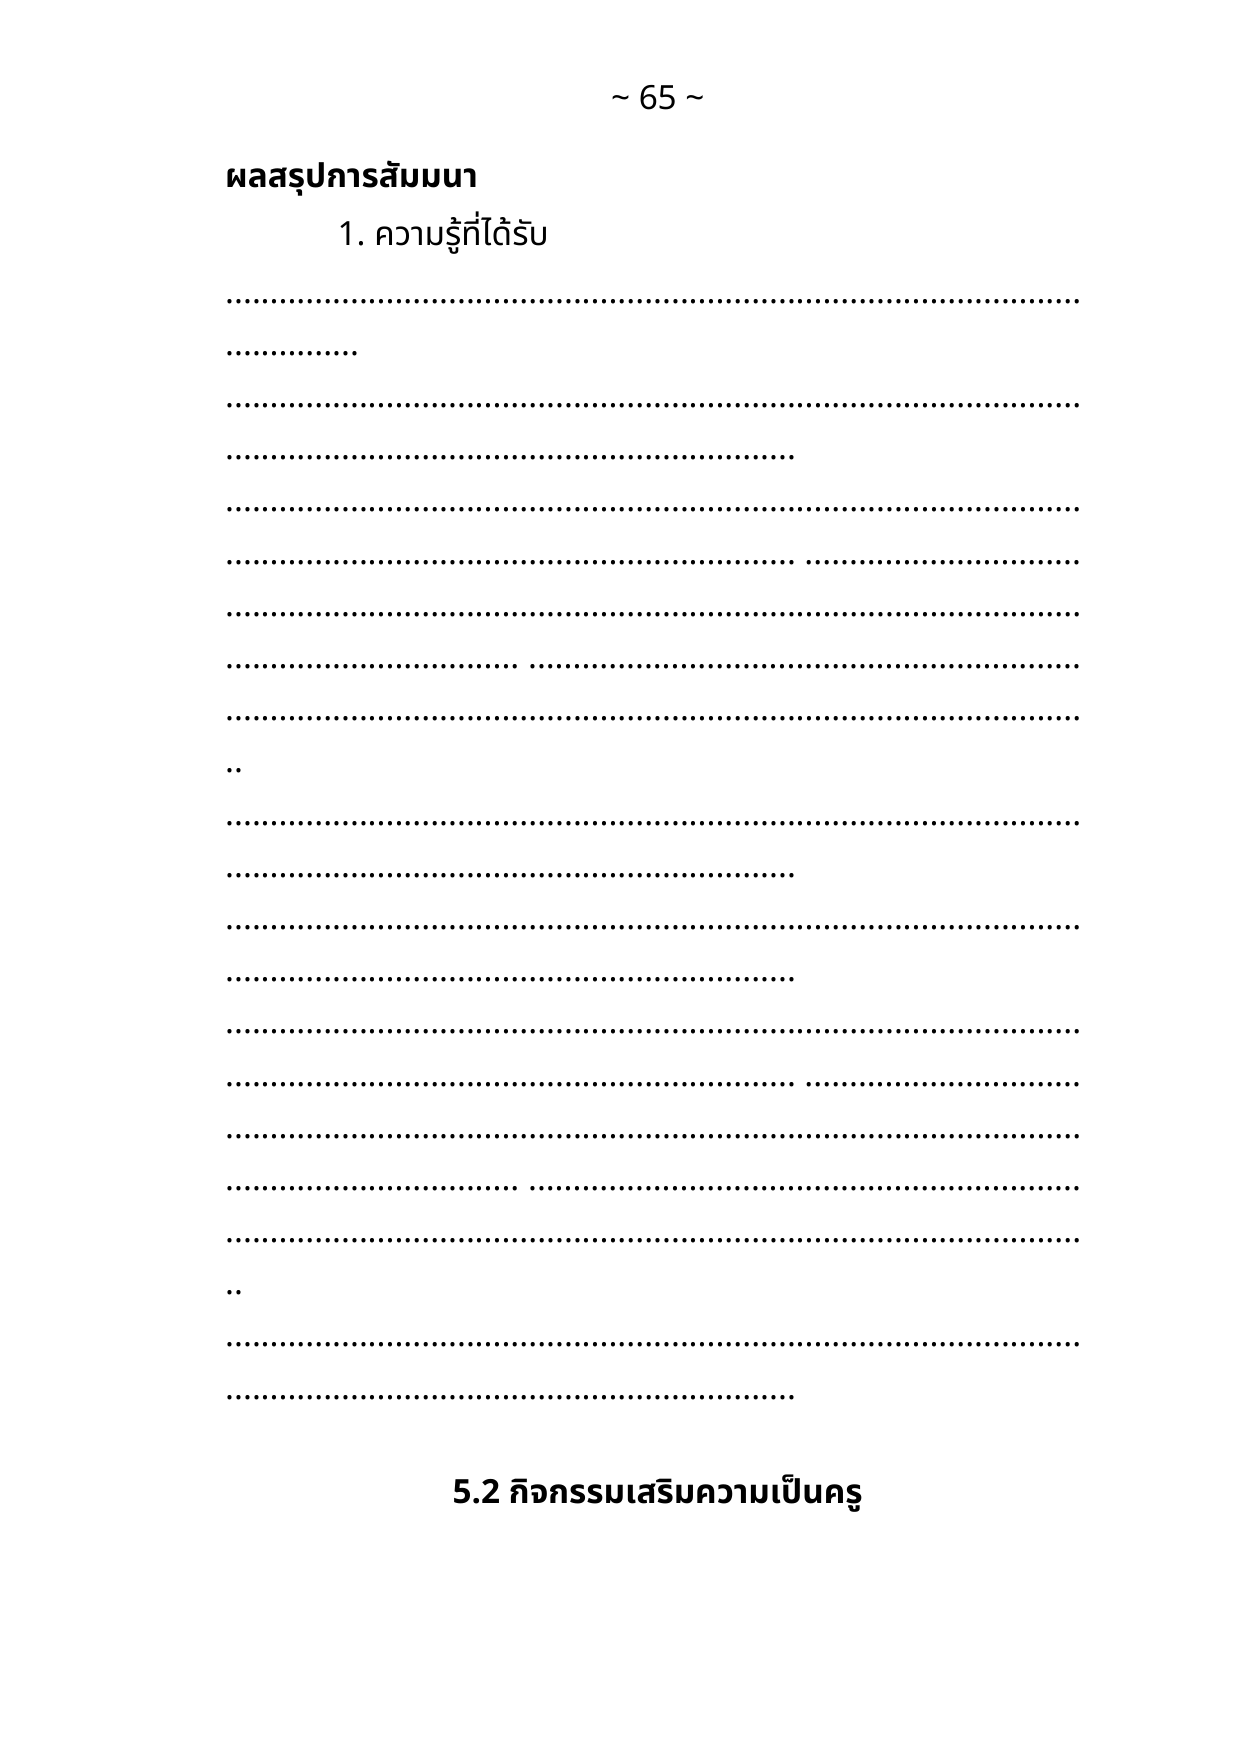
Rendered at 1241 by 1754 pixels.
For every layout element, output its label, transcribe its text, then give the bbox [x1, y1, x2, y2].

text ................................................................................................................................................................ [225, 1311, 1090, 1409]
text ผลสรุปการสัมมนา [225, 152, 1090, 203]
text 1. ความรู้ที่ได้รับ ............................................................................................................... [225, 210, 1090, 365]
text ................................................................................................................................................................ [225, 789, 1090, 887]
text ................................................................................................................................................................ ................................................................................................................................................................ ................................................................................................................................................................ [225, 998, 1090, 1304]
text ................................................................................................................................................................ [225, 372, 1090, 469]
text 5.2 กิจกรรมเสริมความเป็นครู [225, 1468, 1090, 1518]
text ................................................................................................................................................................ ................................................................................................................................................................ ................................................................................................................................................................ [225, 476, 1090, 783]
text ................................................................................................................................................................ [225, 894, 1090, 991]
